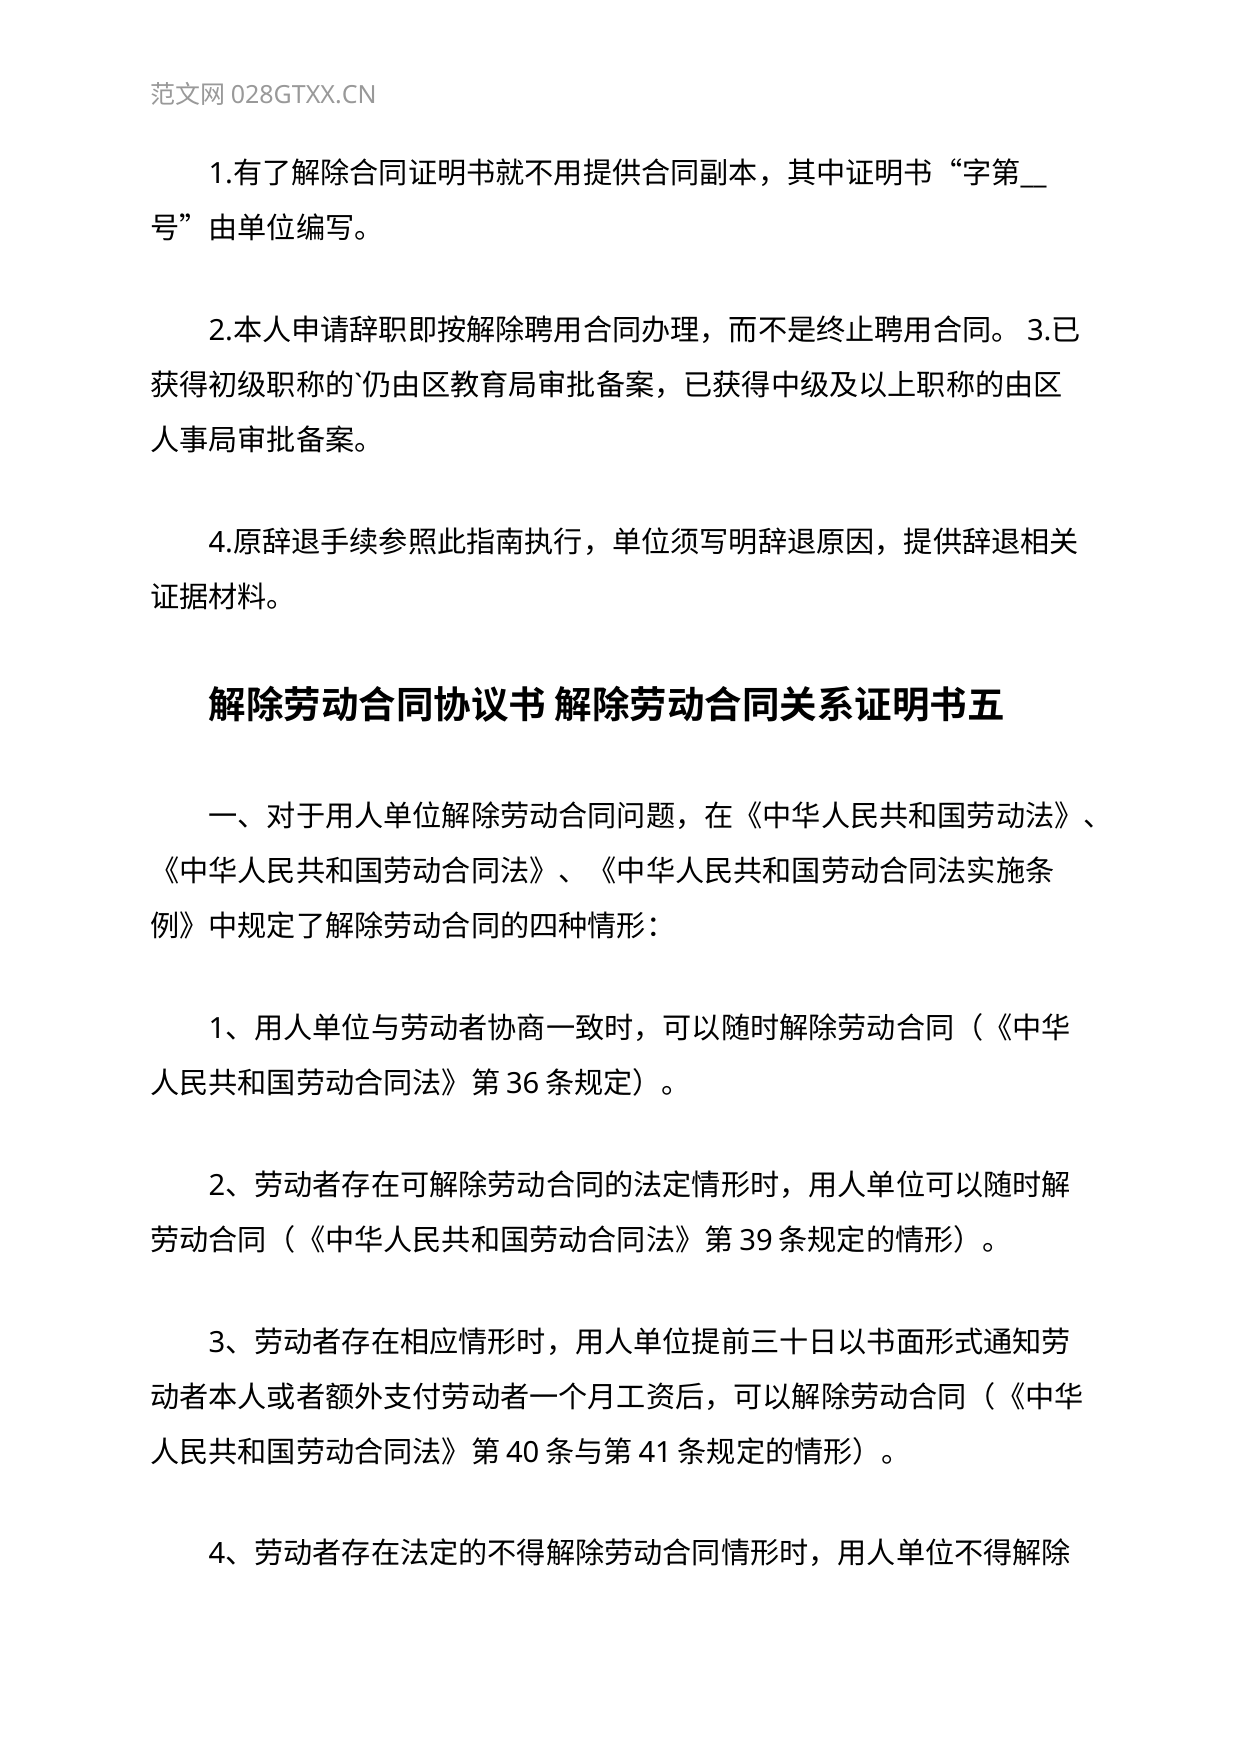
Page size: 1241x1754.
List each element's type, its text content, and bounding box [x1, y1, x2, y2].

text 1.有了解除合同证明书就不用提供合同副本，其中证明书“字第__号”由单位编写。 [150, 150, 1090, 247]
text 3、劳动者存在相应情形时，用人单位提前三十日以书面形式通知劳动者本人或者额外支付劳动者一个月工资后，可以解除劳动合同（《中华人民共和国劳动合同法》第40条与第41条规定的情形）。 [150, 1318, 1090, 1471]
text 2、劳动者存在可解除劳动合同的法定情形时，用人单位可以随时解劳动合同（《中华人民共和国劳动合同法》第39条规定的情形）。 [150, 1161, 1090, 1259]
text 1、用人单位与劳动者协商一致时，可以随时解除劳动合同（《中华人民共和国劳动合同法》第36条规定）。 [150, 1004, 1090, 1102]
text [150, 1530, 1090, 1572]
text 解除劳动合同协议书 解除劳动合同关系证明书五 [150, 675, 1090, 729]
text 一、对于用人单位解除劳动合同问题，在《中华人民共和国劳动法》、《中华人民共和国劳动合同法》、《中华人民共和国劳动合同法实施条例》中规定了解除劳动合同的四种情形： [150, 793, 1090, 945]
text 2.本人申请辞职即按解除聘用合同办理，而不是终止聘用合同。 3.已获得初级职称的`仍由区教育局审批备案，已获得中级及以上职称的由区人事局审批备案。 [150, 307, 1090, 459]
text 4.原辞退手续参照此指南执行，单位须写明辞退原因，提供辞退相关证据材料。 [150, 518, 1090, 616]
